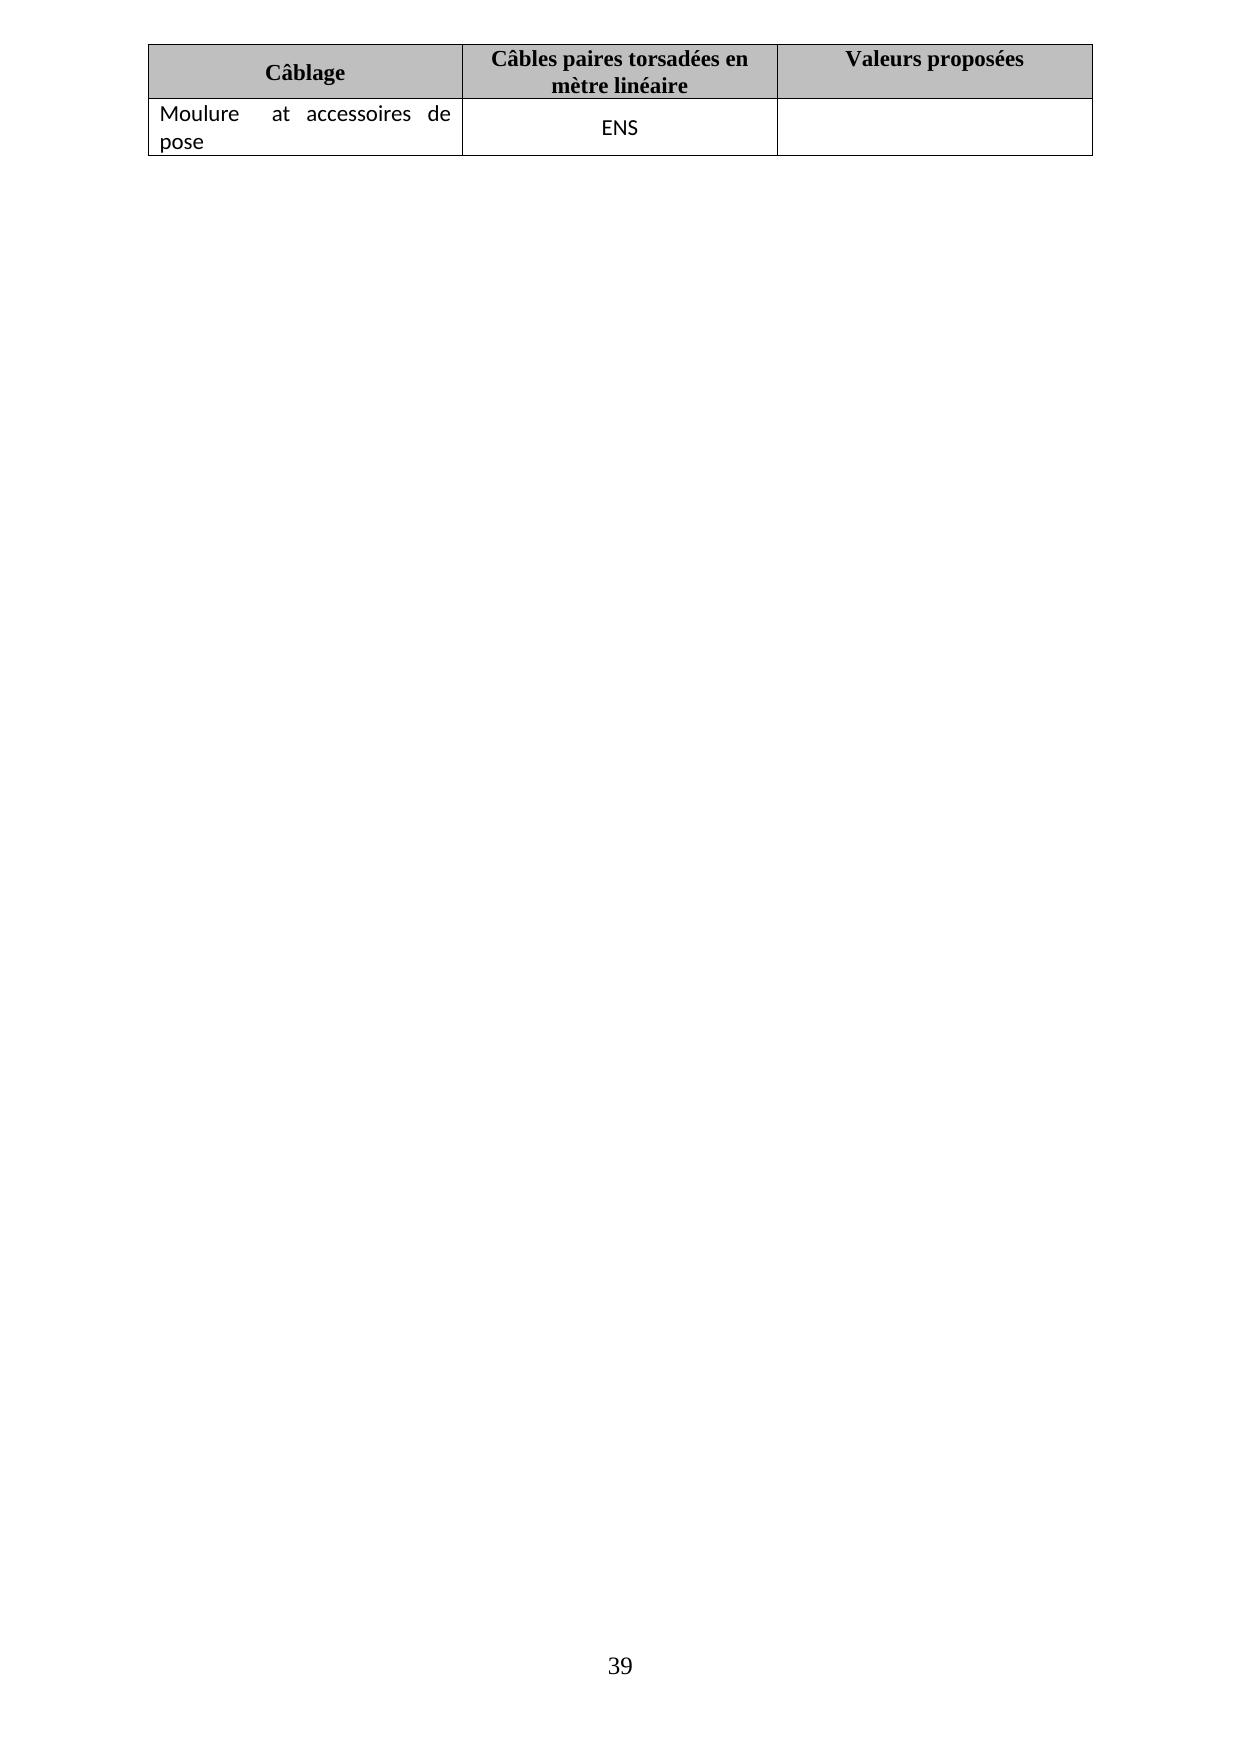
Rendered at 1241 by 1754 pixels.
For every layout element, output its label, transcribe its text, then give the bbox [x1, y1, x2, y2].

table_cell Moulure at accessoires de pose [149, 99, 462, 155]
table_header Câblage [149, 45, 462, 98]
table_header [463, 45, 777, 98]
table_header Valeurs proposées [778, 45, 1092, 98]
table_cell ENS [463, 99, 777, 155]
table_cell [778, 99, 1092, 155]
